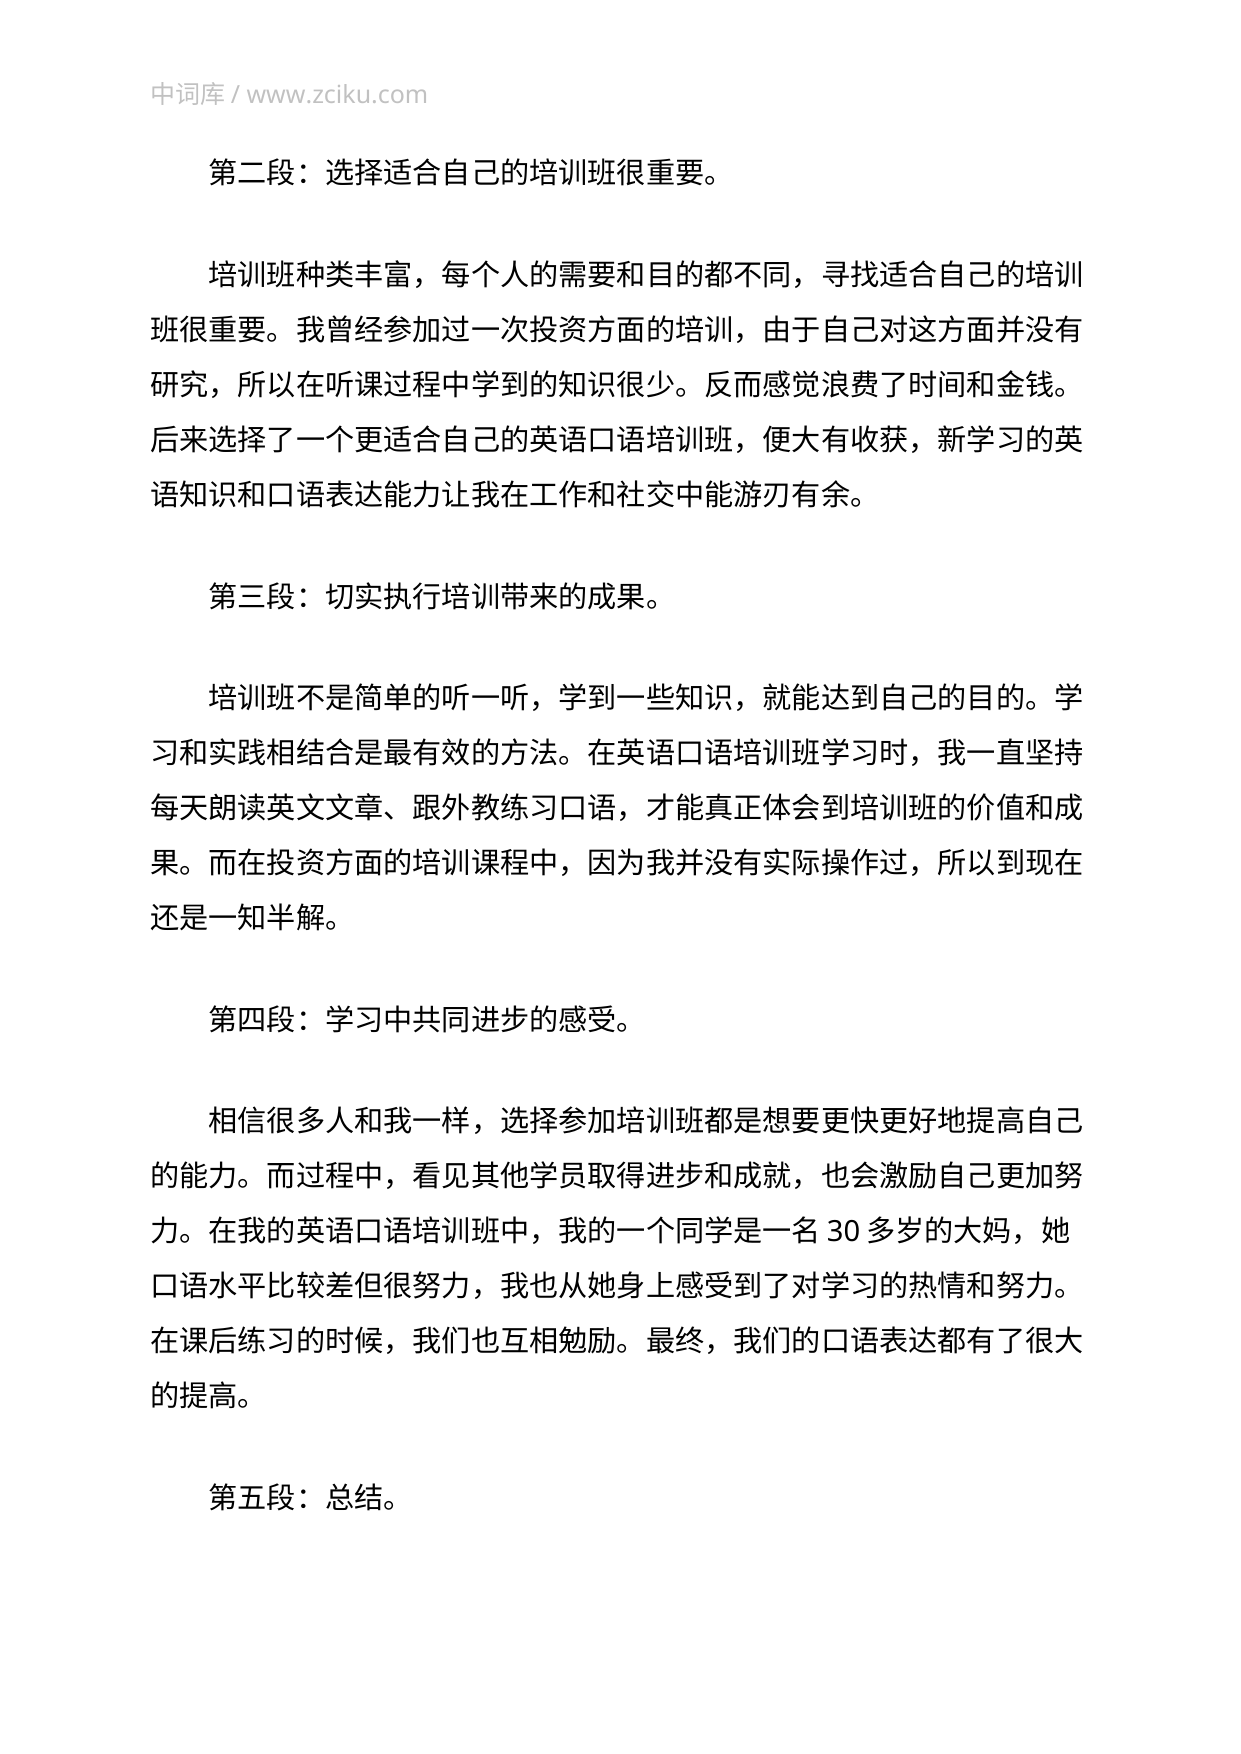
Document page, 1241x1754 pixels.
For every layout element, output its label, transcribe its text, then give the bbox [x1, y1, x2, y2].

text 培训班种类丰富，每个人的需要和目的都不同，寻找适合自己的培训班很重要。我曾经参加过一次投资方面的培训，由于自己对这方面并没有研究，所以在听课过程中学到的知识很少。反而感觉浪费了时间和金钱。后来选择了一个更适合自己的英语口语培训班，便大有收获，新学习的英语知识和口语表达能力让我在工作和社交中能游刃有余。 [150, 252, 1090, 514]
text 第四段：学习中共同进步的感受。 [150, 996, 1090, 1038]
text 相信很多人和我一样，选择参加培训班都是想要更快更好地提高自己的能力。而过程中，看见其他学员取得进步和成就，也会激励自己更加努力。在我的英语口语培训班中，我的一个同学是一名30多岁的大妈，她口语水平比较差但很努力，我也从她身上感受到了对学习的热情和努力。在课后练习的时候，我们也互相勉励。最终，我们的口语表达都有了很大的提高。 [150, 1098, 1090, 1415]
text 第五段：总结。 [150, 1474, 1090, 1517]
text 培训班不是简单的听一听，学到一些知识，就能达到自己的目的。学习和实践相结合是最有效的方法。在英语口语培训班学习时，我一直坚持每天朗读英文文章、跟外教练习口语，才能真正体会到培训班的价值和成果。而在投资方面的培训课程中，因为我并没有实际操作过，所以到现在还是一知半解。 [150, 675, 1090, 937]
text 第二段：选择适合自己的培训班很重要。 [150, 150, 1090, 192]
text 第三段：切实执行培训带来的成果。 [150, 573, 1090, 615]
